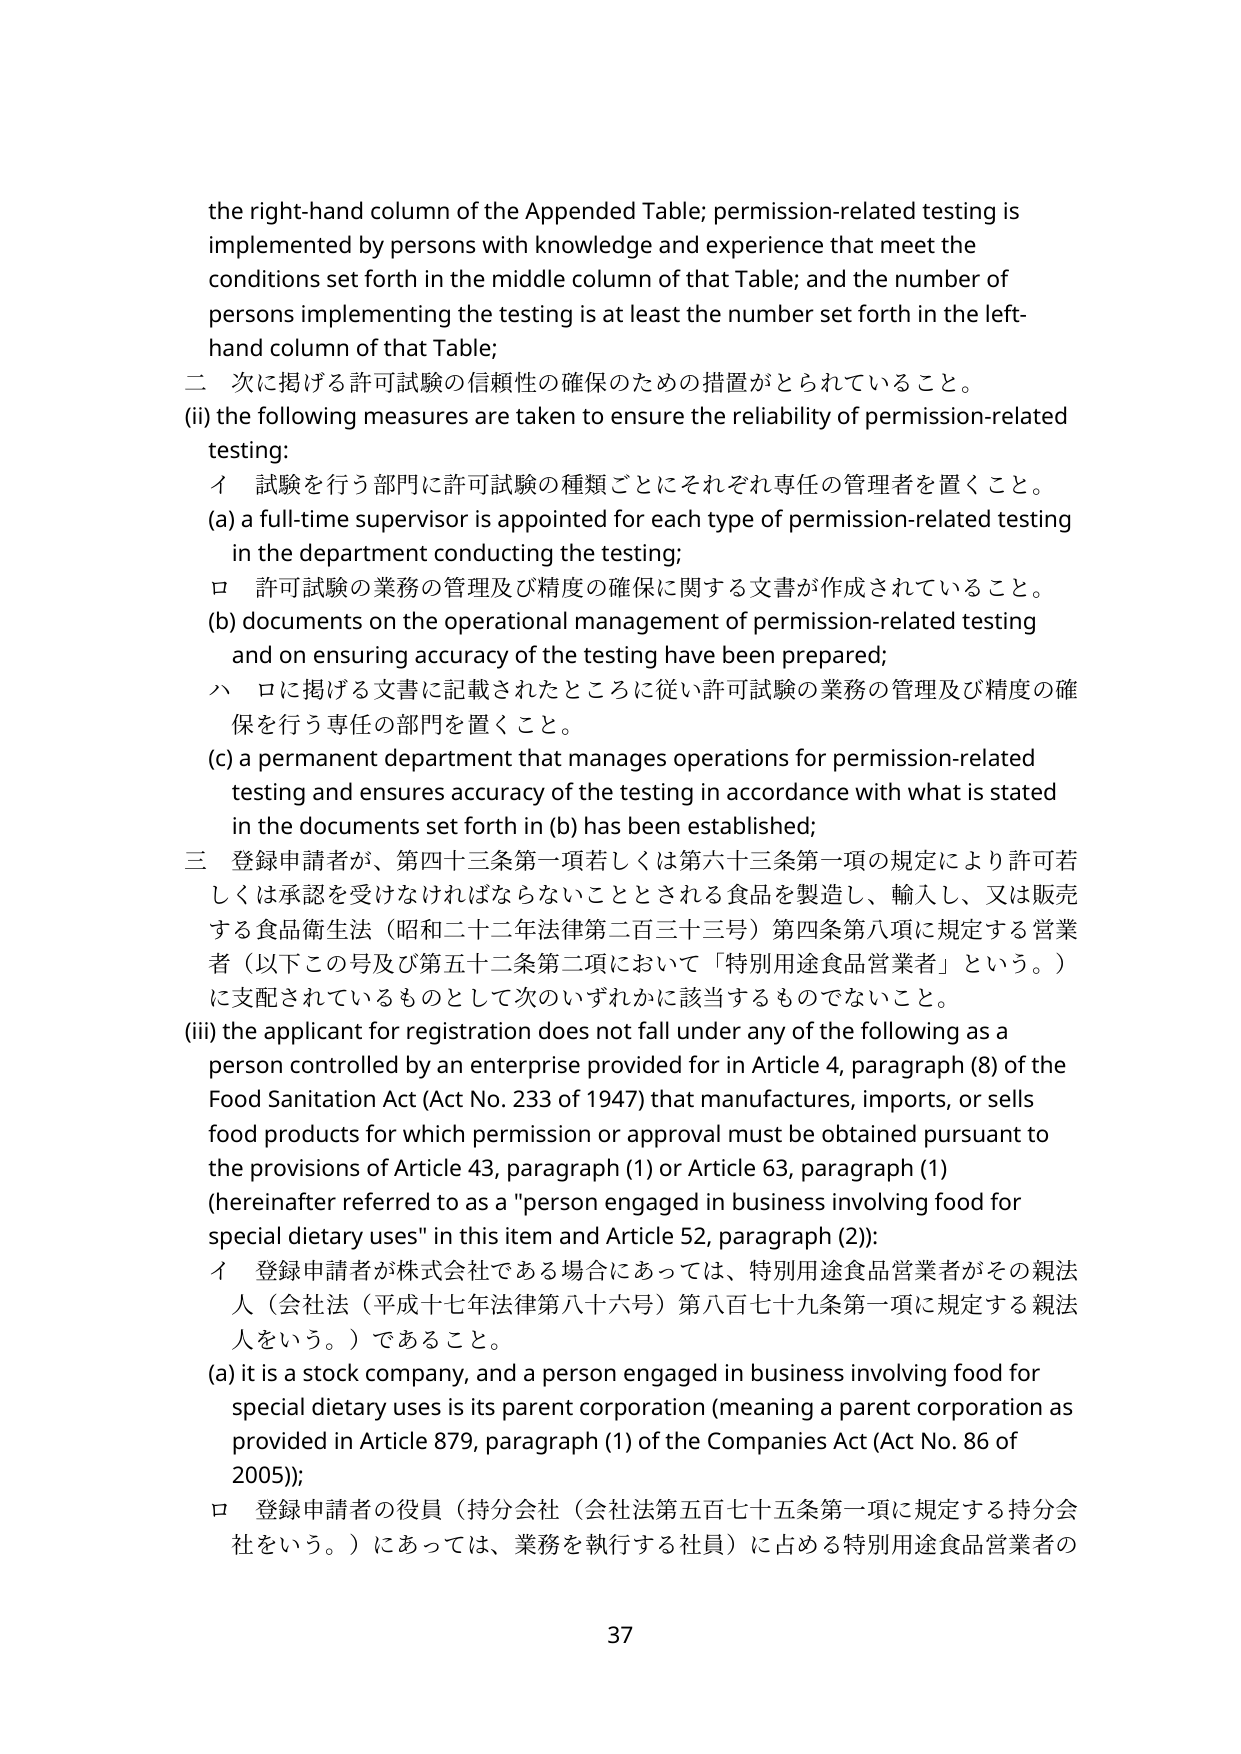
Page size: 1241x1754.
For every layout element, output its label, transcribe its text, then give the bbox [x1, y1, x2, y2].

text (a) a full-time supervisor is appointed for each type of permission-related testing in the department conducting the testing; [207, 501, 1079, 569]
text (ii) the following measures are taken to ensure the reliability of permission-related testing: [184, 399, 1079, 467]
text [184, 194, 1079, 364]
text 三 登録申請者が、第四十三条第一項若しくは第六十三条第一項の規定により許可若しくは承認を受けなければならないこととされる食品を製造し、輸入し、又は販売する食品衛生法（昭和二十二年法律第二百三十三号）第四条第八項に規定する営業者（以下この号及び第五十二条第二項において「特別用途食品営業者」という。）に支配されているものとして次のいずれかに該当するものでないこと。 [184, 843, 1079, 1014]
text ロ 許可試験の業務の管理及び精度の確保に関する文書が作成されていること。 [207, 569, 1079, 604]
text (c) a permanent department that manages operations for permission-related testing and ensures accuracy of the testing in accordance with what is stated in the documents set forth in (b) has been established; [207, 740, 1079, 843]
text (a) it is a stock company, and a person engaged in business involving food for special dietary uses is its parent corporation (meaning a parent corporation as provided in Article 879, paragraph (1) of the Companies Act (Act No. 86 of 2005)); [207, 1355, 1079, 1492]
text 二 次に掲げる許可試験の信頼性の確保のための措置がとられていること。 [184, 364, 1079, 399]
text ハ ロに掲げる文書に記載されたところに従い許可試験の業務の管理及び精度の確保を行う専任の部門を置くこと。 [207, 672, 1079, 740]
text イ 試験を行う部門に許可試験の種類ごとにそれぞれ専任の管理者を置くこと。 [207, 467, 1079, 501]
text イ 登録申請者が株式会社である場合にあっては、特別用途食品営業者がその親法人（会社法（平成十七年法律第八十六号）第八百七十九条第一項に規定する親法人をいう。）であること。 [207, 1253, 1079, 1355]
text (iii) the applicant for registration does not fall under any of the following as a person controlled by an enterprise provided for in Article 4, paragraph (8) of the Food Sanitation Act (Act No. 233 of 1947) that manufactures, imports, or sells food products for which permission or approval must be obtained pursuant to the provisions of Article 43, paragraph (1) or Article 63, paragraph (1) (hereinafter referred to as a "person engaged in business involving food for special dietary uses" in this item and Article 52, paragraph (2)): [184, 1014, 1079, 1253]
text (b) documents on the operational management of permission-related testing and on ensuring accuracy of the testing have been prepared; [207, 604, 1079, 672]
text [207, 1492, 1079, 1560]
